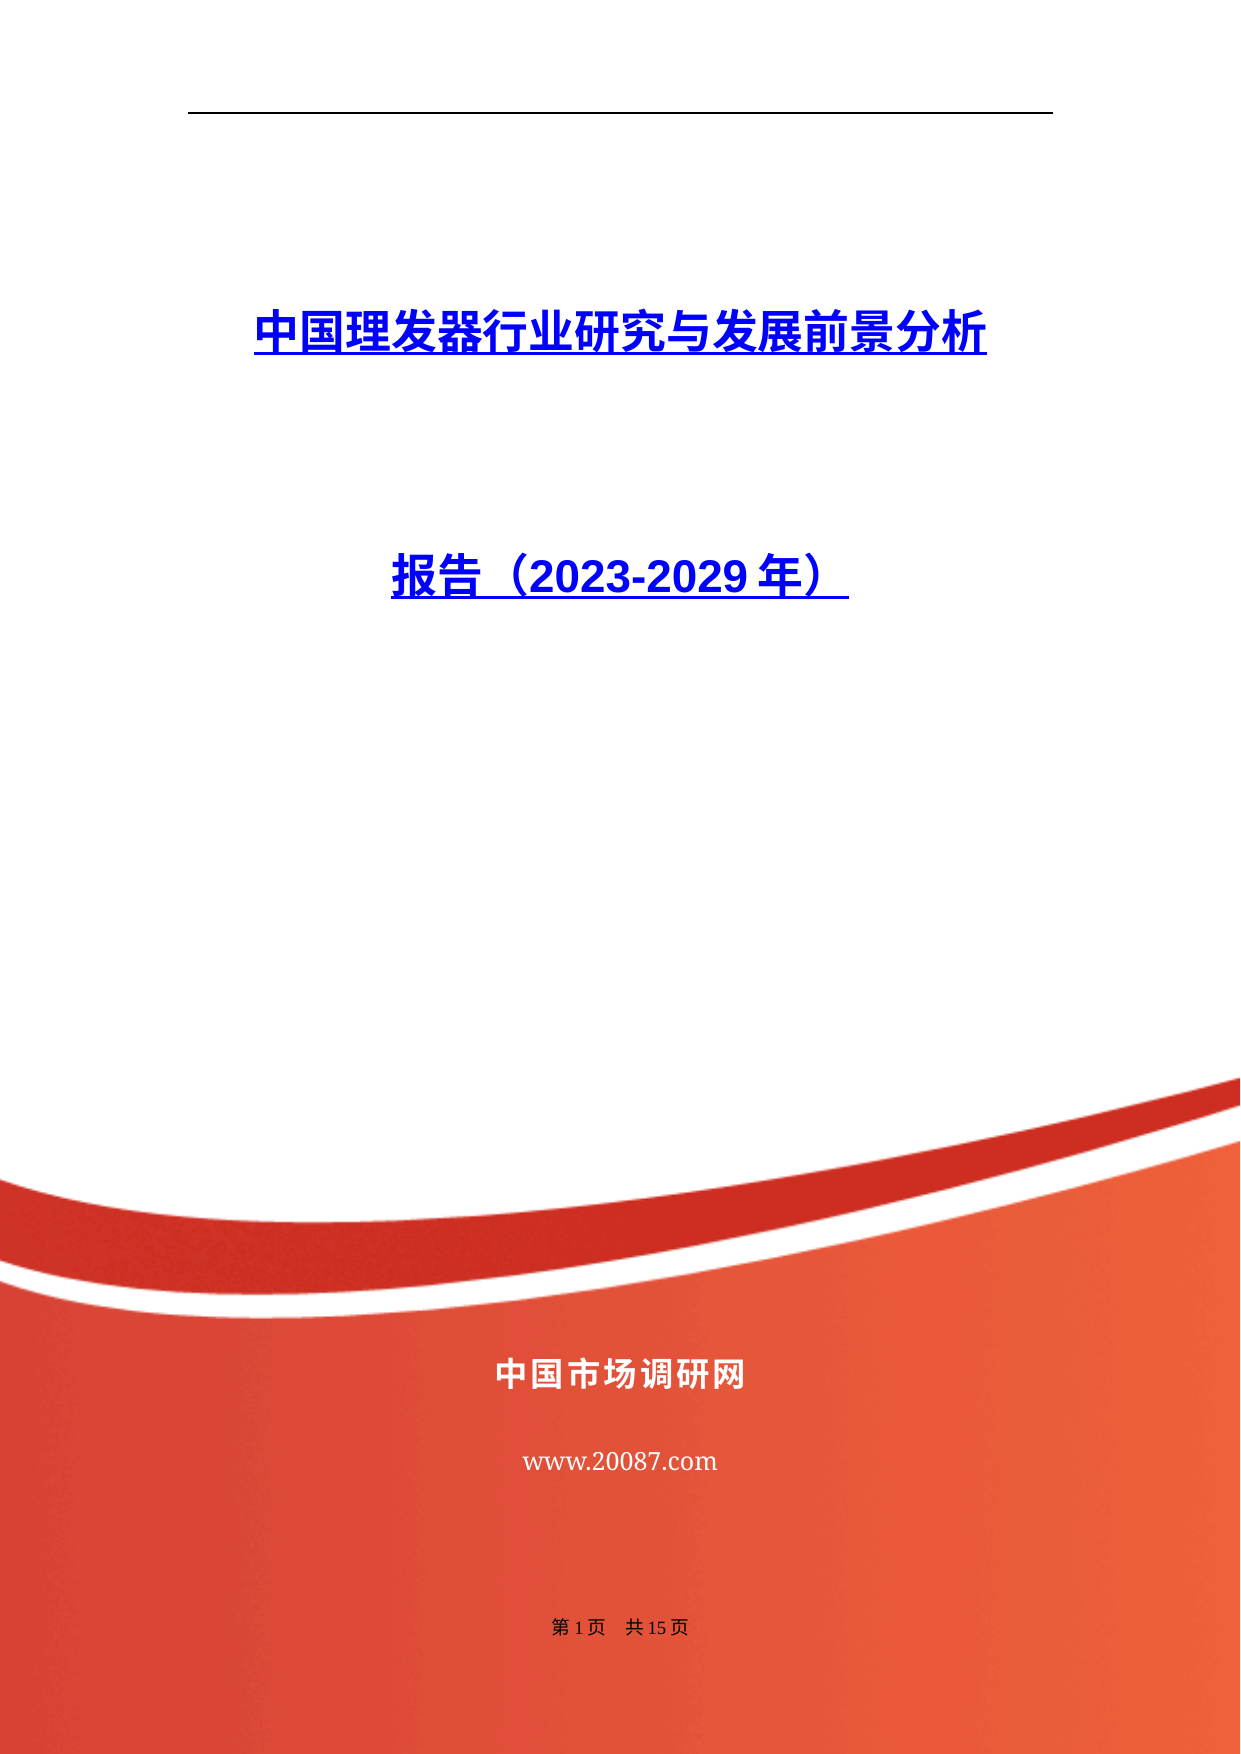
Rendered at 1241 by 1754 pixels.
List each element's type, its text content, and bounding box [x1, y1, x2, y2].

text www.20087.com [187, 1428, 1053, 1493]
picture [0, 1006, 1241, 1754]
table_header 中国理发器行业研究与发展前景分析报告（2023-2029年） [188, 207, 1053, 773]
subtitle 中国市场调研网 [187, 1339, 1053, 1404]
